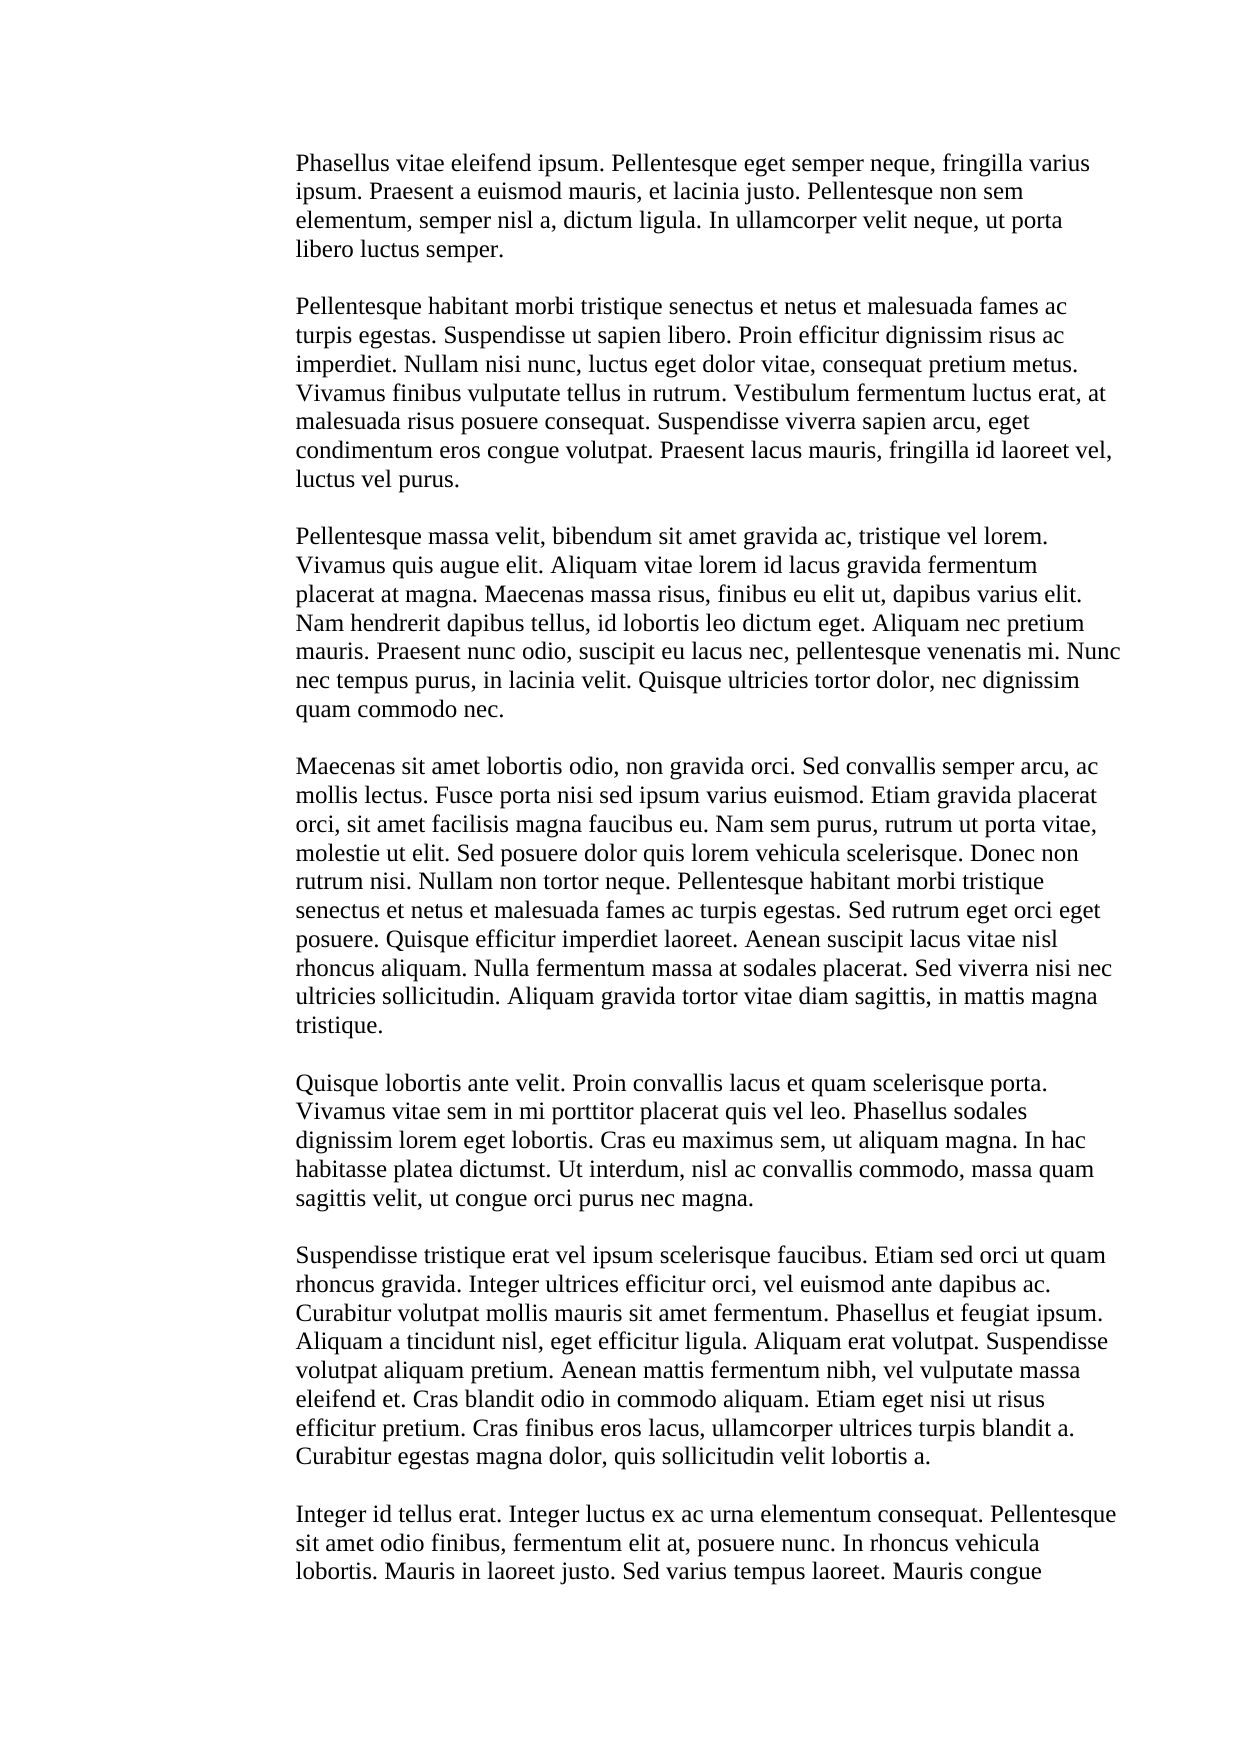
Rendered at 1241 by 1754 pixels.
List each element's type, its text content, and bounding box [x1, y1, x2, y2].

text Pellentesque habitant morbi tristique senectus et netus et malesuada fames ac turpis egestas. Suspendisse ut sapien libero. Proin efficitur dignissim risus ac imperdiet. Nullam nisi nunc, luctus eget dolor vitae, consequat pretium metus. Vivamus finibus vulputate tellus in rutrum. Vestibulum fermentum luctus erat, at malesuada risus posuere consequat. Suspendisse viverra sapien arcu, eget condimentum eros congue volutpat. Praesent lacus mauris, fringilla id laoreet vel, luctus vel purus. [295, 291, 1122, 493]
text Maecenas sit amet lobortis odio, non gravida orci. Sed convallis semper arcu, ac mollis lectus. Fusce porta nisi sed ipsum varius euismod. Etiam gravida placerat orci, sit amet facilisis magna faucibus eu. Nam sem purus, rutrum ut porta vitae, molestie ut elit. Sed posuere dolor quis lorem vehicula scelerisque. Donec non rutrum nisi. Nullam non tortor neque. Pellentesque habitant morbi tristique senectus et netus et malesuada fames ac turpis egestas. Sed rutrum eget orci eget posuere. Quisque efficitur imperdiet laoreet. Aenean suscipit lacus vitae nisl rhoncus aliquam. Nulla fermentum massa at sodales placerat. Sed viverra nisi nec ultricies sollicitudin. Aliquam gravida tortor vitae diam sagittis, in mattis magna tristique. [295, 751, 1122, 1039]
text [295, 1499, 1122, 1585]
text Quisque lobortis ante velit. Proin convallis lacus et quam scelerisque porta. Vivamus vitae sem in mi porttitor placerat quis vel leo. Phasellus sodales dignissim lorem eget lobortis. Cras eu maximus sem, ut aliquam magna. In hac habitasse platea dictumst. Ut interdum, nisl ac convallis commodo, massa quam sagittis velit, ut congue orci purus nec magna. [295, 1068, 1122, 1211]
text Suspendisse tristique erat vel ipsum scelerisque faucibus. Etiam sed orci ut quam rhoncus gravida. Integer ultrices efficitur orci, vel euismod ante dapibus ac. Curabitur volutpat mollis mauris sit amet fermentum. Phasellus et feugiat ipsum. Aliquam a tincidunt nisl, eget efficitur ligula. Aliquam erat volutpat. Suspendisse volutpat aliquam pretium. Aenean mattis fermentum nibh, vel vulputate massa eleifend et. Cras blandit odio in commodo aliquam. Etiam eget nisi ut risus efficitur pretium. Cras finibus eros lacus, ullamcorper ultrices turpis blandit a. Curabitur egestas magna dolor, quis sollicitudin velit lobortis a. [295, 1240, 1122, 1470]
text Pellentesque massa velit, bibendum sit amet gravida ac, tristique vel lorem. Vivamus quis augue elit. Aliquam vitae lorem id lacus gravida fermentum placerat at magna. Maecenas massa risus, finibus eu elit ut, dapibus varius elit. Nam hendrerit dapibus tellus, id lobortis leo dictum eget. Aliquam nec pretium mauris. Praesent nunc odio, suscipit eu lacus nec, pellentesque venenatis mi. Nunc nec tempus purus, in lacinia velit. Quisque ultricies tortor dolor, nec dignissim quam commodo nec. [295, 521, 1122, 723]
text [295, 148, 1122, 263]
